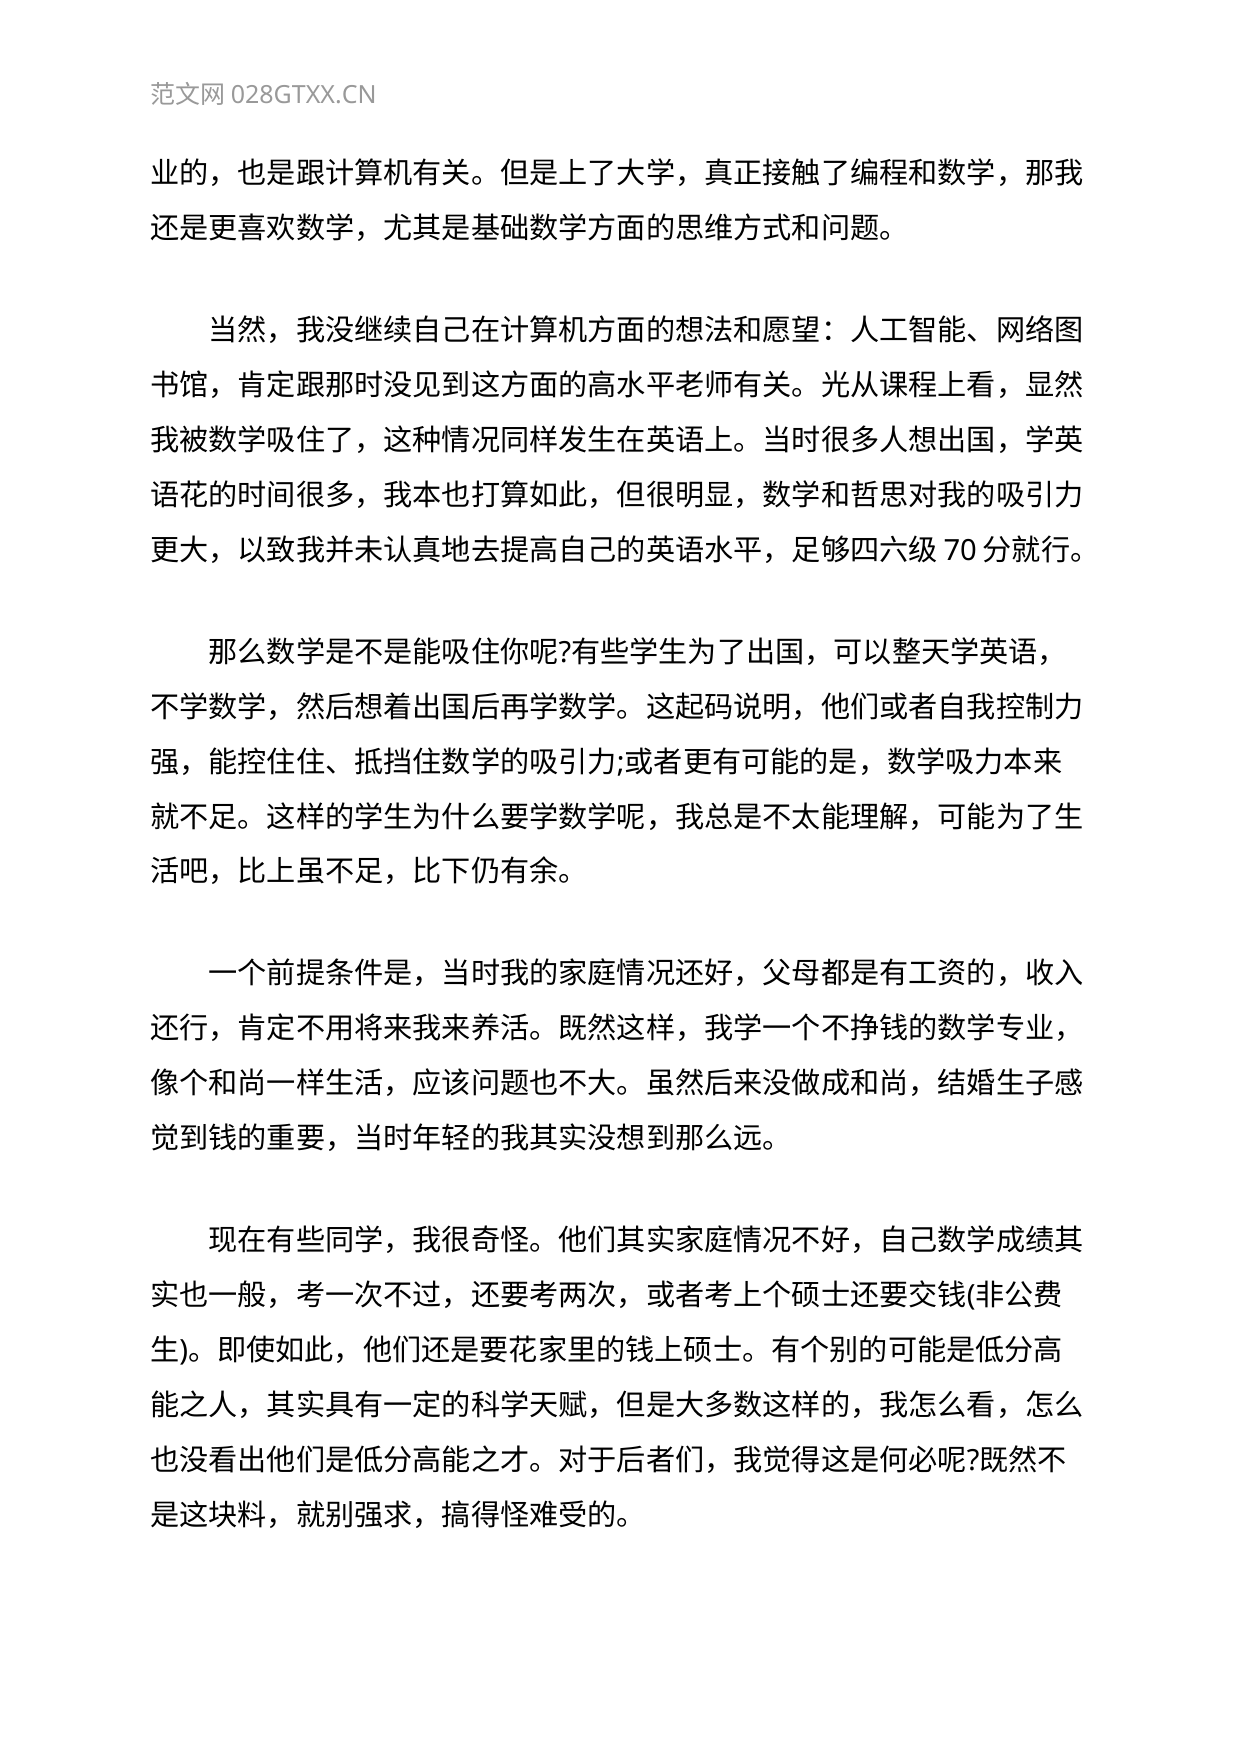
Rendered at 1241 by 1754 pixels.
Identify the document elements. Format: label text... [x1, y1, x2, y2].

text 那么数学是不是能吸住你呢?有些学生为了出国，可以整天学英语，不学数学，然后想着出国后再学数学。这起码说明，他们或者自我控制力强，能控住住、抵挡住数学的吸引力;或者更有可能的是，数学吸力本来就不足。这样的学生为什么要学数学呢，我总是不太能理解，可能为了生活吧，比上虽不足，比下仍有余。 [150, 628, 1090, 890]
text 现在有些同学，我很奇怪。他们其实家庭情况不好，自己数学成绩其实也一般，考一次不过，还要考两次，或者考上个硕士还要交钱(非公费生)。即使如此，他们还是要花家里的钱上硕士。有个别的可能是低分高能之人，其实具有一定的科学天赋，但是大多数这样的，我怎么看，怎么也没看出他们是低分高能之才。对于后者们，我觉得这是何必呢?既然不是这块料，就别强求，搞得怪难受的。 [150, 1216, 1090, 1533]
text 当然，我没继续自己在计算机方面的想法和愿望：人工智能、网络图书馆，肯定跟那时没见到这方面的高水平老师有关。光从课程上看，显然我被数学吸住了，这种情况同样发生在英语上。当时很多人想出国，学英语花的时间很多，我本也打算如此，但很明显，数学和哲思对我的吸引力更大，以致我并未认真地去提高自己的英语水平，足够四六级70分就行。 [150, 307, 1090, 569]
text 一个前提条件是，当时我的家庭情况还好，父母都是有工资的，收入还行，肯定不用将来我来养活。既然这样，我学一个不挣钱的数学专业，像个和尚一样生活，应该问题也不大。虽然后来没做成和尚，结婚生子感觉到钱的重要，当时年轻的我其实没想到那么远。 [150, 950, 1090, 1157]
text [150, 150, 1090, 247]
